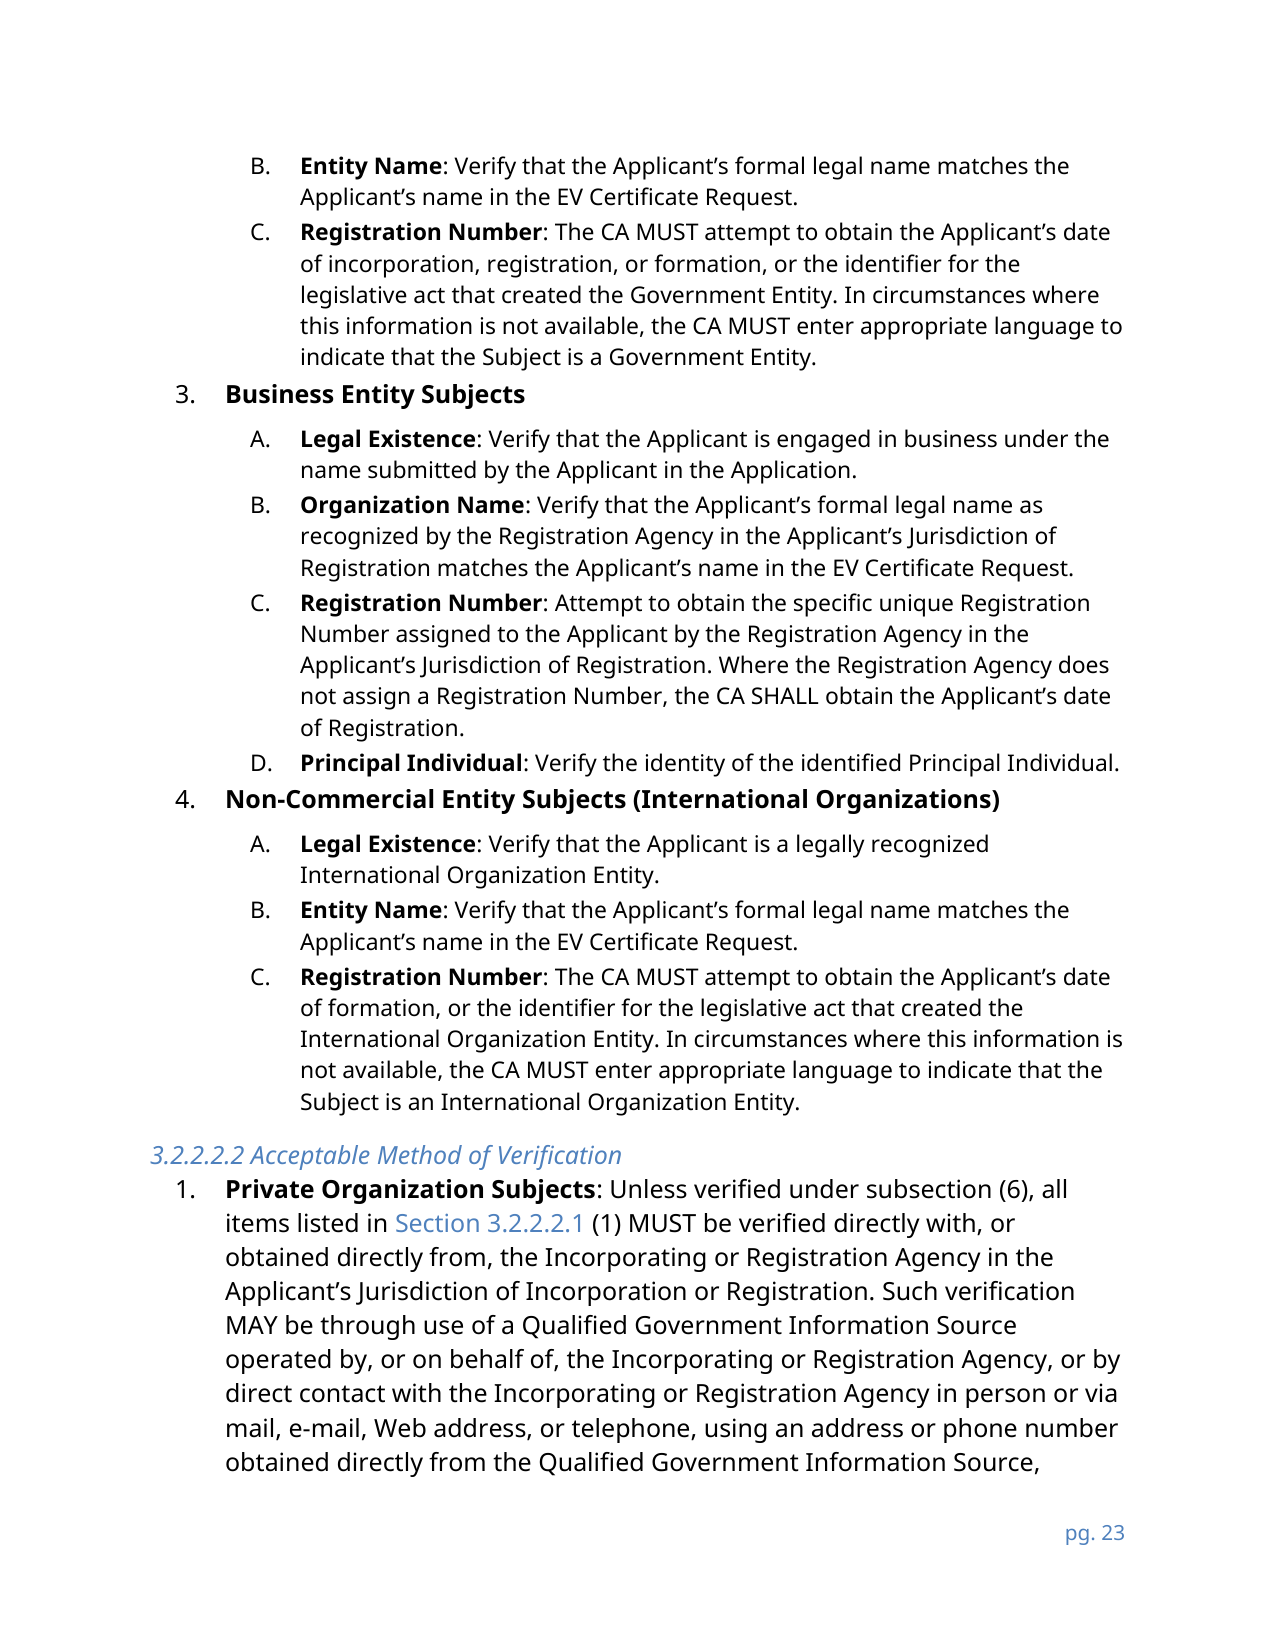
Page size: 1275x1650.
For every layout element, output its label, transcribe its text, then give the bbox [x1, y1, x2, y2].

list Registration Number: Attempt to obtain the specific unique Registration Number assigned to the Applicant by the Registration Agency in the Applicant’s Jurisdiction of Registration. Where the Registration Agency does not assign a Registration Number, the CA SHALL obtain the Applicant’s date of Registration. [250, 587, 1125, 743]
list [175, 1172, 1125, 1478]
list Legal Existence: Verify that the Applicant is engaged in business under the name submitted by the Applicant in the Application. [250, 423, 1125, 485]
list Registration Number: The CA MUST attempt to obtain the Applicant’s date of incorporation, registration, or formation, or the identifier for the legislative act that created the Government Entity. In circumstances where this information is not available, the CA MUST enter appropriate language to indicate that the Subject is a Government Entity. [250, 216, 1125, 372]
list Organization Name: Verify that the Applicant’s formal legal name as recognized by the Registration Agency in the Applicant’s Jurisdiction of Registration matches the Applicant’s name in the EV Certificate Request. [250, 489, 1125, 583]
list Legal Existence: Verify that the Applicant is a legally recognized International Organization Entity. [250, 828, 1125, 891]
list Principal Individual: Verify the identity of the identified Principal Individual. [250, 747, 1125, 778]
list Entity Name: Verify that the Applicant’s formal legal name matches the Applicant’s name in the EV Certificate Request. [250, 150, 1125, 212]
list Registration Number: The CA MUST attempt to obtain the Applicant’s date of formation, or the identifier for the legislative act that created the International Organization Entity. In circumstances where this information is not available, the CA MUST enter appropriate language to indicate that the Subject is an International Organization Entity. [250, 961, 1125, 1117]
subtitle 3.2.2.2.2 Acceptable Method of Verification [150, 1138, 1125, 1172]
list Business Entity Subjects [175, 376, 1125, 410]
list Non-Commercial Entity Subjects (International Organizations) [175, 782, 1125, 816]
list Entity Name: Verify that the Applicant’s formal legal name matches the Applicant’s name in the EV Certificate Request. [250, 894, 1125, 957]
